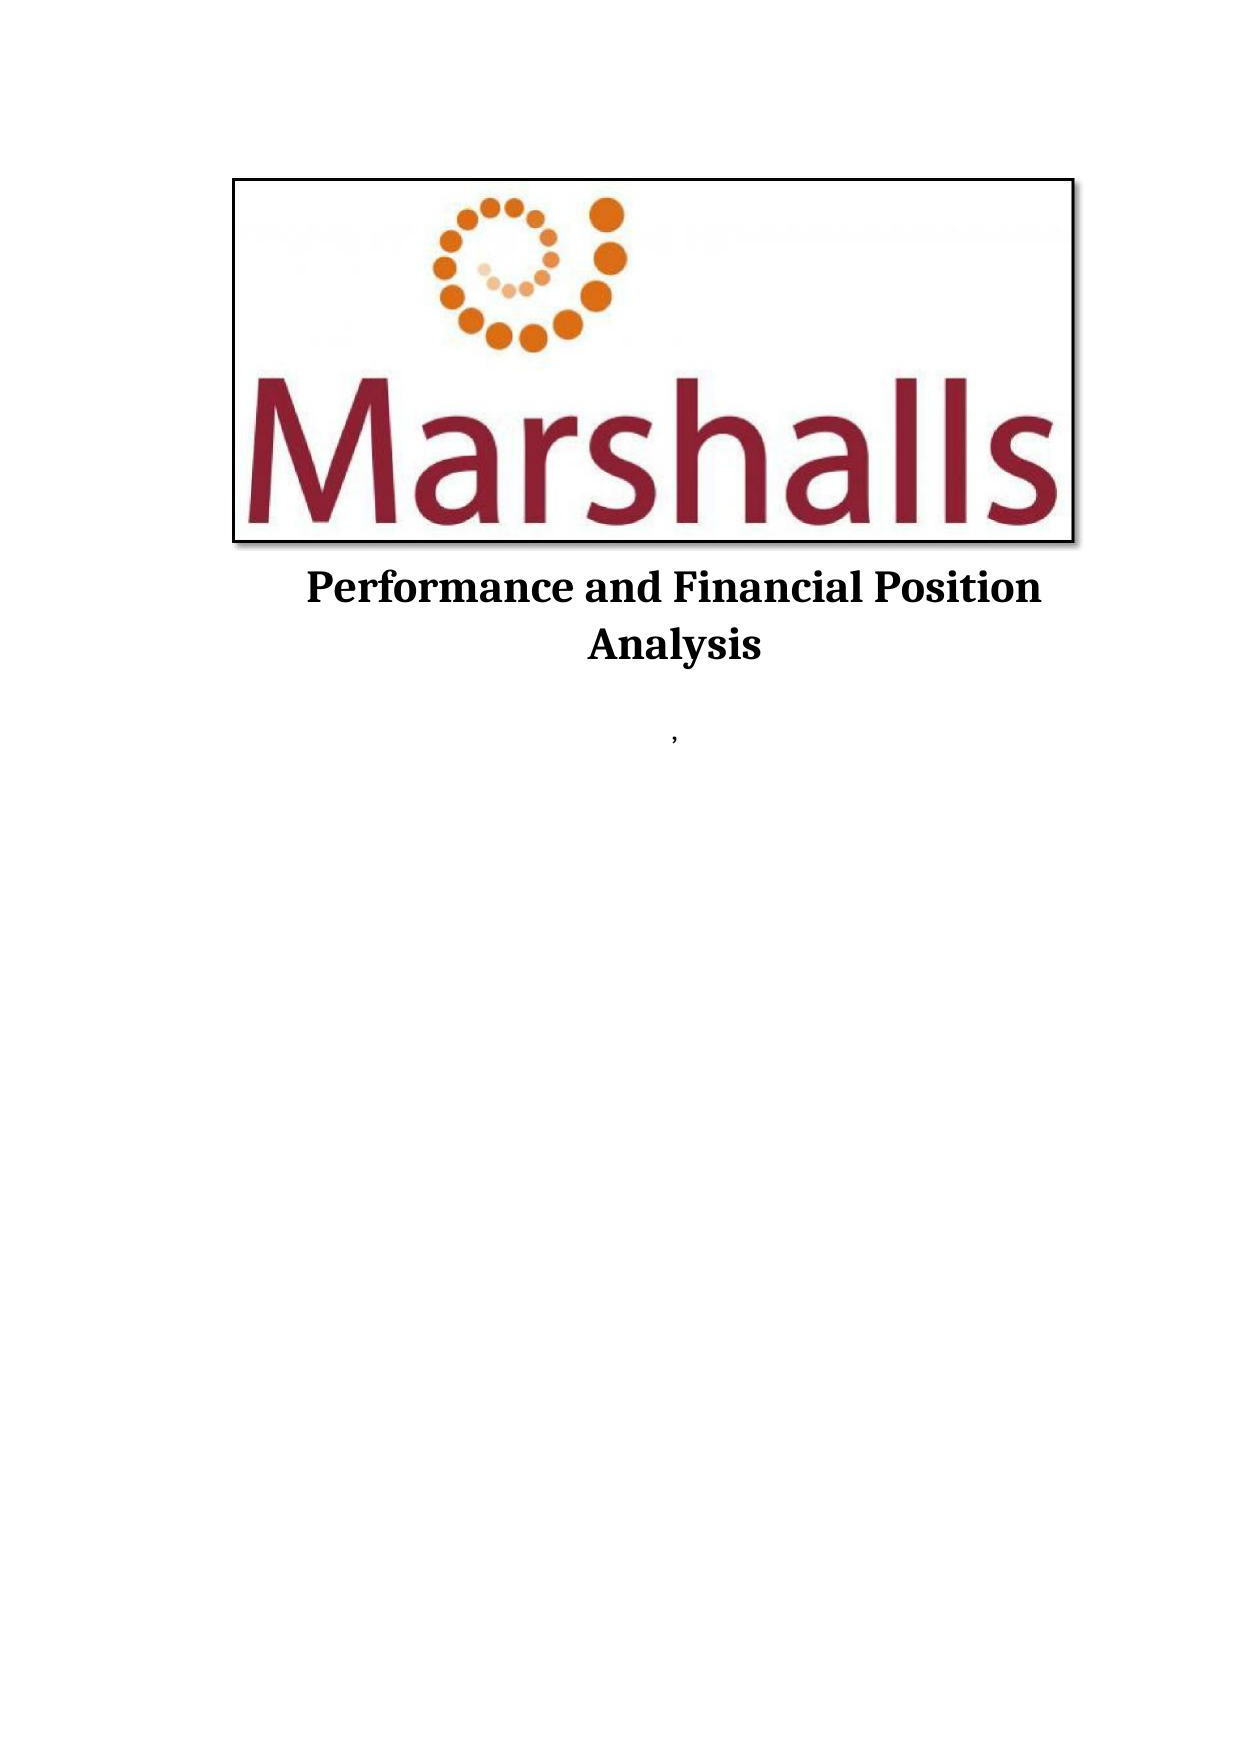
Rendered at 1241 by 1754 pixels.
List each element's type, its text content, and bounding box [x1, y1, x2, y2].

text Performance and Financial Position [224, 568, 1125, 612]
picture [232, 178, 1084, 551]
text , [224, 717, 1125, 775]
text Analysis [224, 612, 1125, 672]
